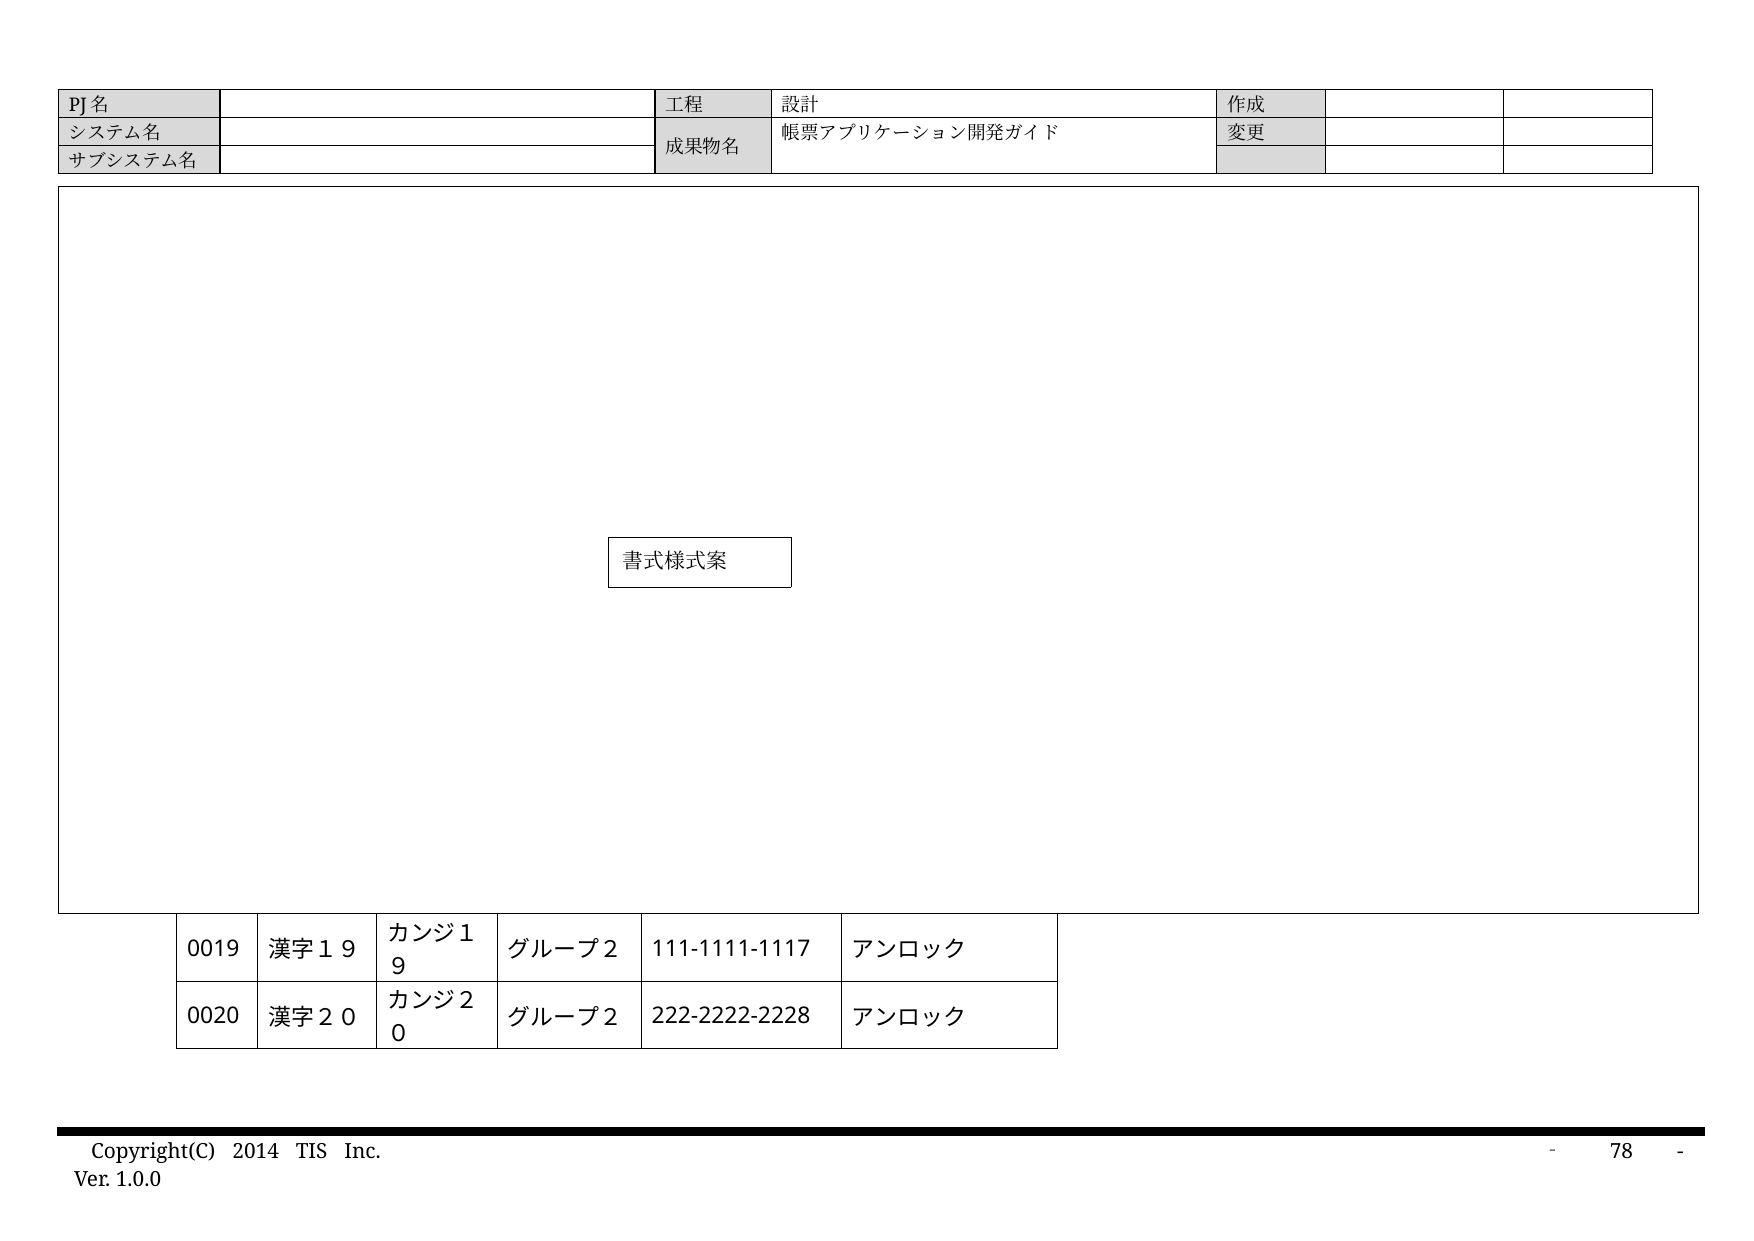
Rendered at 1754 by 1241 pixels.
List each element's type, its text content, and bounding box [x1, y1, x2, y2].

table_cell グループ２ [498, 982, 641, 1048]
table_cell アンロック [842, 982, 1057, 1048]
table_cell 漢字１９ [258, 914, 376, 981]
table_cell 0020 [177, 982, 257, 1048]
table_cell カンジ２０ [377, 982, 497, 1048]
table_cell 0019 [177, 914, 257, 981]
table_cell グループ２ [498, 914, 641, 981]
table_cell カンジ１９ [377, 914, 497, 981]
table_cell 222-2222-2228 [642, 982, 841, 1048]
table_cell 漢字２０ [258, 982, 376, 1048]
table_cell 111-1111-1117 [642, 914, 841, 981]
table_cell アンロック [842, 914, 1057, 981]
